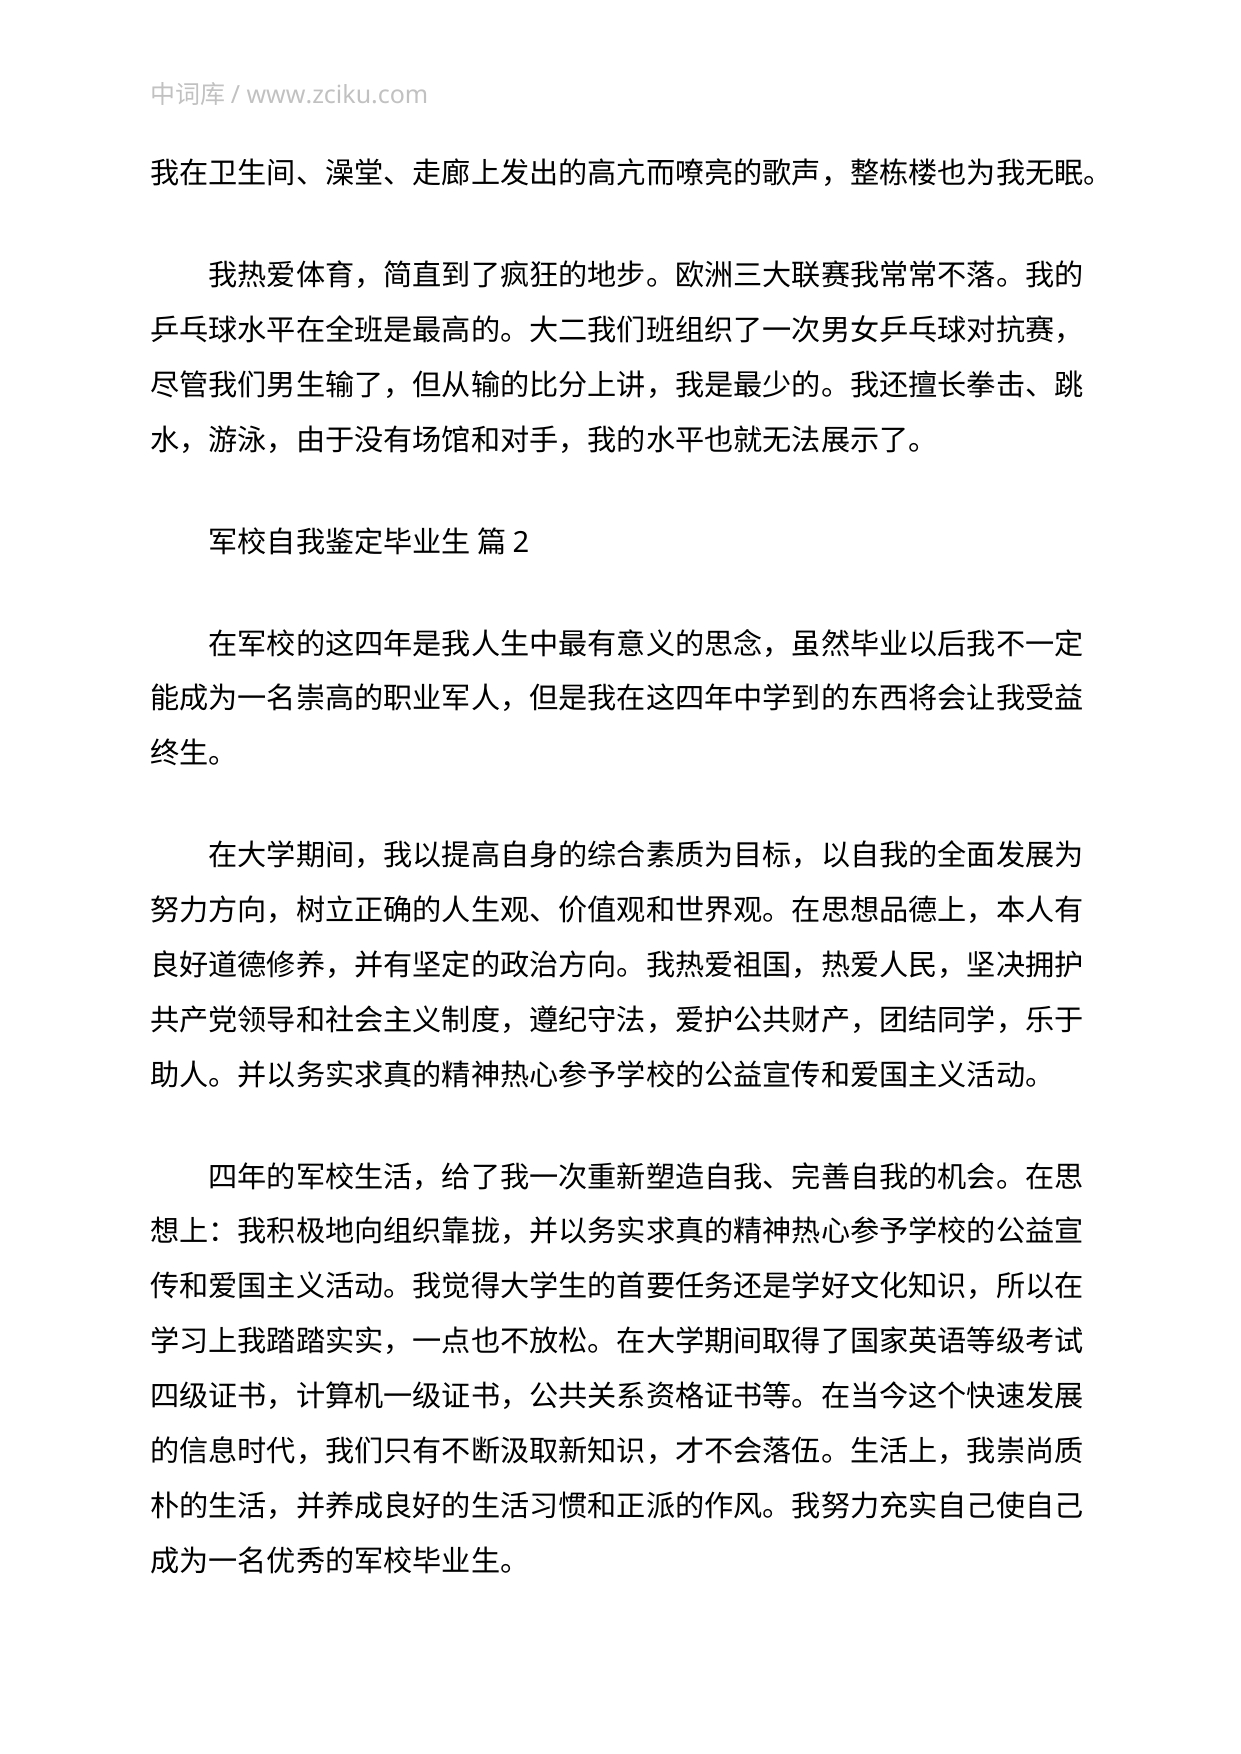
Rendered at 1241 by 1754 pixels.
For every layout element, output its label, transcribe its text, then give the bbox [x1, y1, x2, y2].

text 我热爱体育，简直到了疯狂的地步。欧洲三大联赛我常常不落。我的乒乓球水平在全班是最高的。大二我们班组织了一次男女乒乓球对抗赛，尽管我们男生输了，但从输的比分上讲，我是最少的。我还擅长拳击、跳水，游泳，由于没有场馆和对手，我的水平也就无法展示了。 [150, 252, 1090, 459]
text 军校自我鉴定毕业生 篇2 [150, 518, 1090, 561]
text 在军校的这四年是我人生中最有意义的思念，虽然毕业以后我不一定能成为一名崇高的职业军人，但是我在这四年中学到的东西将会让我受益终生。 [150, 620, 1090, 772]
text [150, 150, 1090, 192]
text 在大学期间，我以提高自身的综合素质为目标，以自我的全面发展为努力方向，树立正确的人生观、价值观和世界观。在思想品德上，本人有良好道德修养，并有坚定的政治方向。我热爱祖国，热爱人民，坚决拥护共产党领导和社会主义制度，遵纪守法，爱护公共财产，团结同学，乐于助人。并以务实求真的精神热心参予学校的公益宣传和爱国主义活动。 [150, 832, 1090, 1094]
text 四年的军校生活，给了我一次重新塑造自我、完善自我的机会。在思想上：我积极地向组织靠拢，并以务实求真的精神热心参予学校的公益宣传和爱国主义活动。我觉得大学生的首要任务还是学好文化知识，所以在学习上我踏踏实实，一点也不放松。在大学期间取得了国家英语等级考试四级证书，计算机一级证书，公共关系资格证书等。在当今这个快速发展的信息时代，我们只有不断汲取新知识，才不会落伍。生活上，我崇尚质朴的生活，并养成良好的生活习惯和正派的作风。我努力充实自己使自己成为一名优秀的军校毕业生。 [150, 1153, 1090, 1580]
